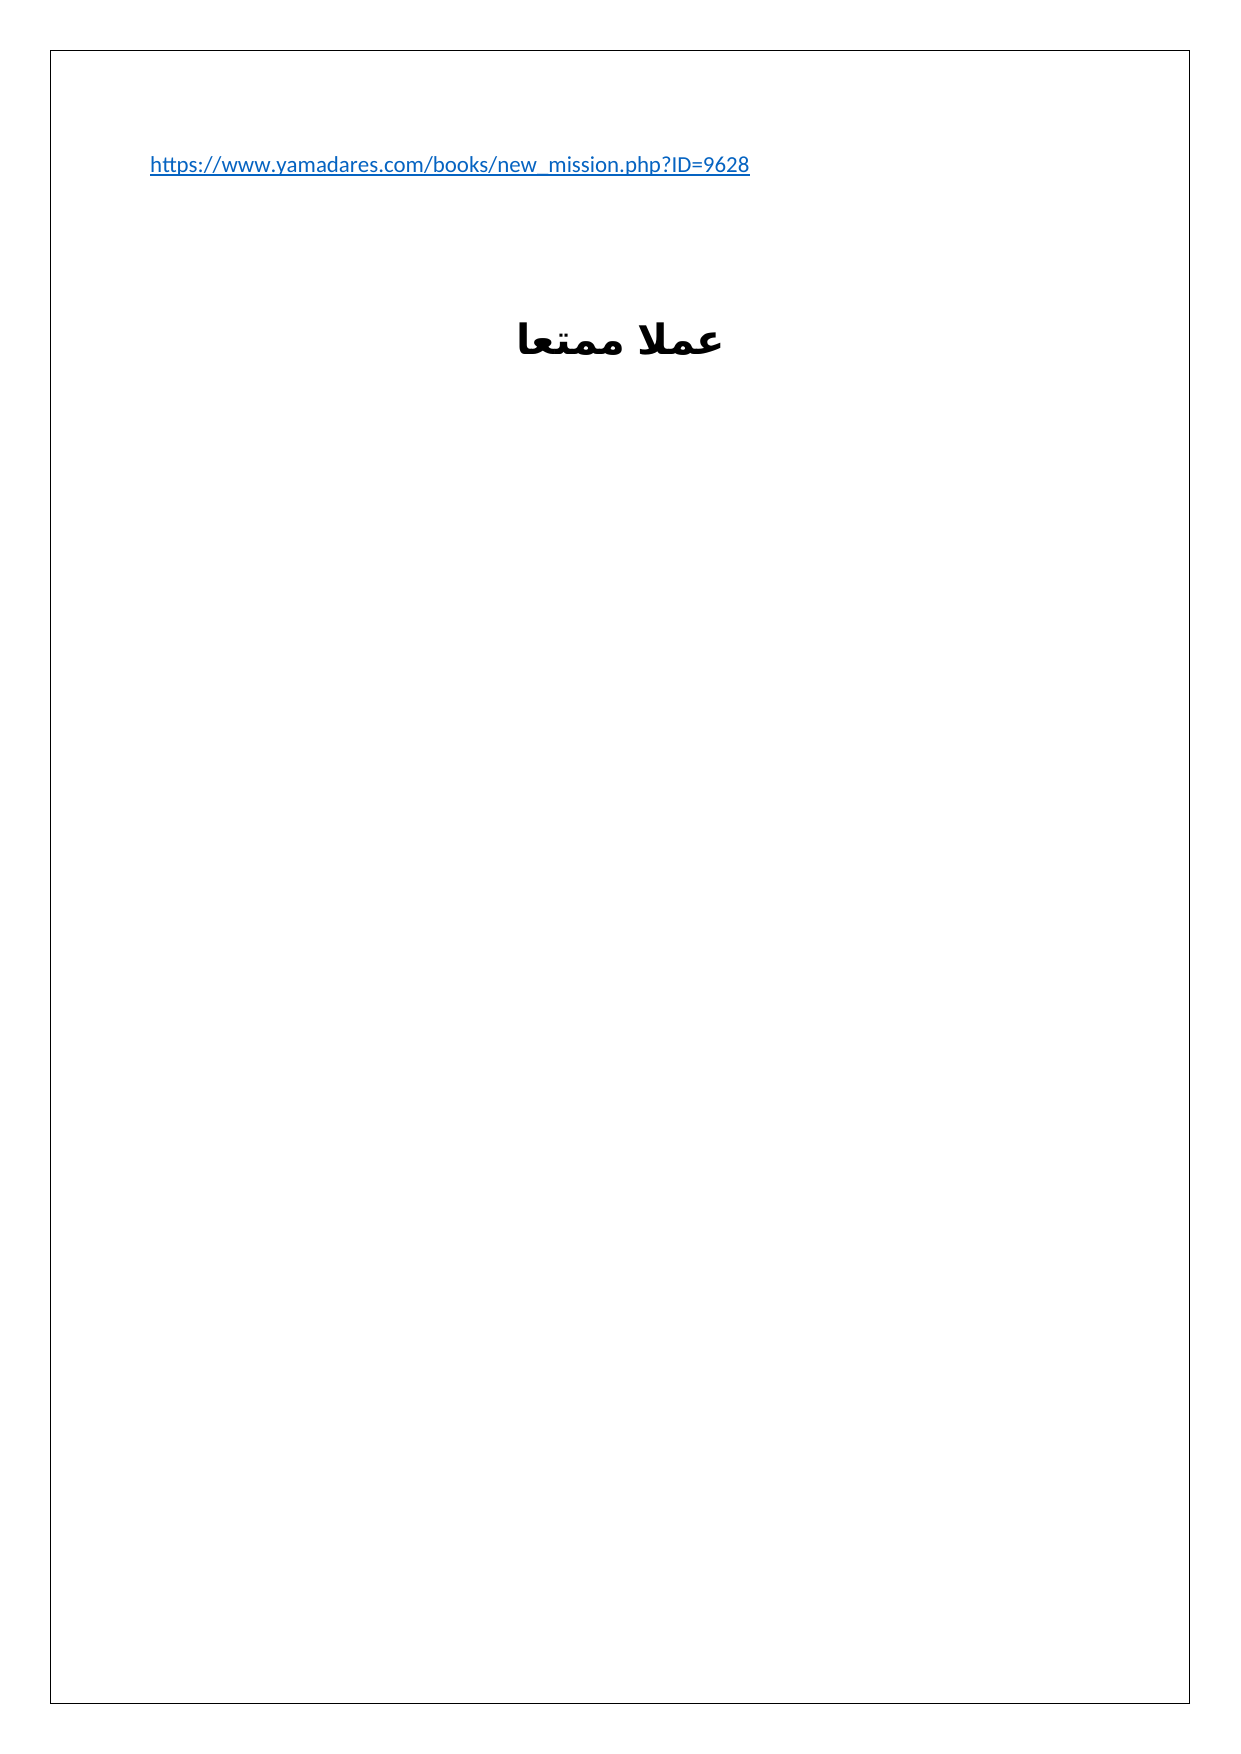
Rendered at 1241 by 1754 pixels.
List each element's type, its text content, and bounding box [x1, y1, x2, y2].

text عملا ممتعا [150, 315, 1090, 363]
text https://www.yamadares.com/books/new_mission.php?ID=9628 [150, 150, 1090, 178]
